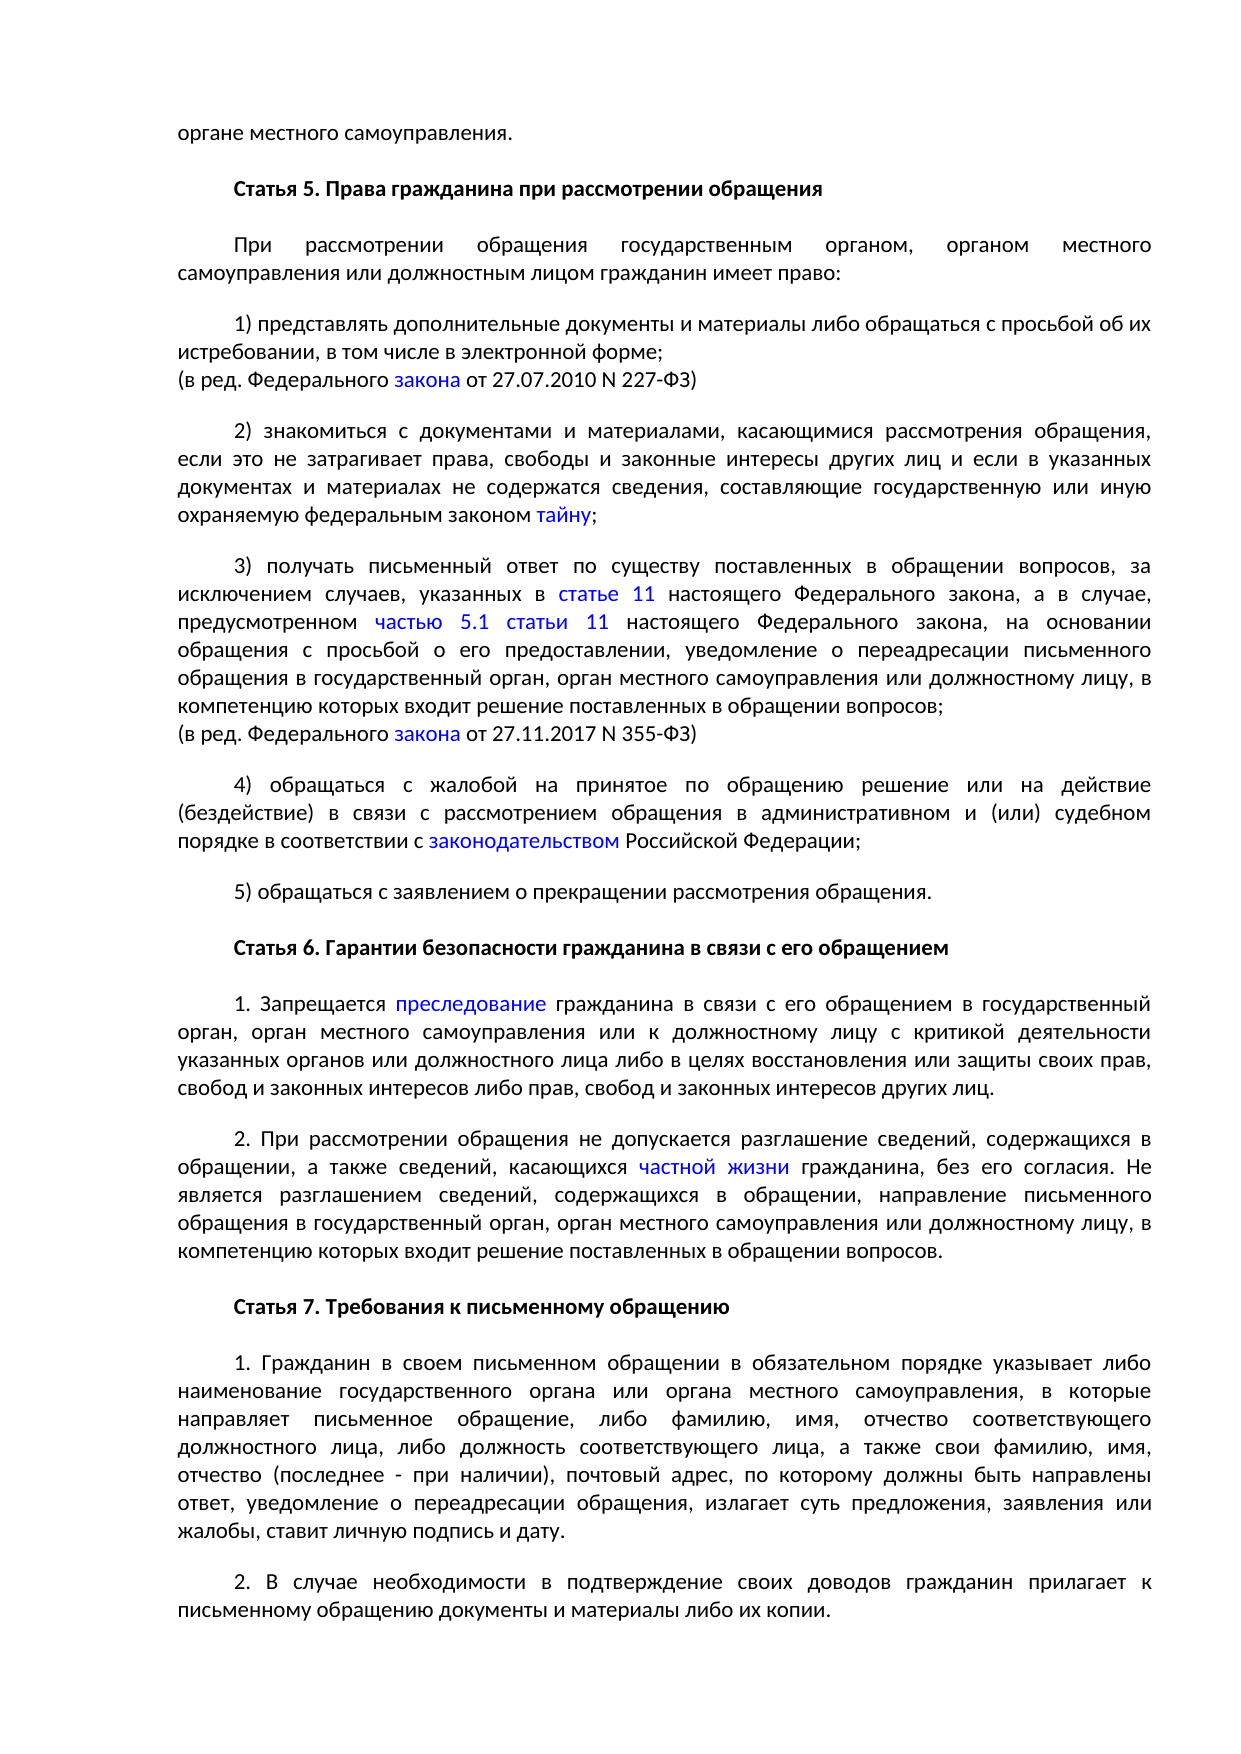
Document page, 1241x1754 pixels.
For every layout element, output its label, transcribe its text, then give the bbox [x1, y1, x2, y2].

text 2. При рассмотрении обращения не допускается разглашение сведений, содержащихся в обращении, а также сведений, касающихся частной жизни гражданина, без его согласия. Не является разглашением сведений, содержащихся в обращении, направление письменного обращения в государственный орган, орган местного самоуправления или должностному лицу, в компетенцию которых входит решение поставленных в обращении вопросов. [177, 1124, 1152, 1264]
text (в ред. Федерального закона от 27.07.2010 N 227-ФЗ) [177, 365, 1152, 393]
text 4) обращаться с жалобой на принятое по обращению решение или на действие (бездействие) в связи с рассмотрением обращения в административном и (или) судебном порядке в соответствии с законодательством Российской Федерации; [177, 770, 1152, 854]
title Статья 6. Гарантии безопасности гражданина в связи с его обращением [177, 933, 1152, 961]
title Статья 5. Права гражданина при рассмотрении обращения [177, 174, 1152, 202]
text (в ред. Федерального закона от 27.11.2017 N 355-ФЗ) [177, 719, 1152, 747]
text 1) представлять дополнительные документы и материалы либо обращаться с просьбой об их истребовании, в том числе в электронной форме; [177, 309, 1152, 365]
text 1. Запрещается преследование гражданина в связи с его обращением в государственный орган, орган местного самоуправления или к должностному лицу с критикой деятельности указанных органов или должностного лица либо в целях восстановления или защиты своих прав, свобод и законных интересов либо прав, свобод и законных интересов других лиц. [177, 989, 1152, 1101]
text 3) получать письменный ответ по существу поставленных в обращении вопросов, за исключением случаев, указанных в статье 11 настоящего Федерального закона, а в случае, предусмотренном частью 5.1 статьи 11 настоящего Федерального закона, на основании обращения с просьбой о его предоставлении, уведомление о переадресации письменного обращения в государственный орган, орган местного самоуправления или должностному лицу, в компетенцию которых входит решение поставленных в обращении вопросов; [177, 551, 1152, 719]
text 2) знакомиться с документами и материалами, касающимися рассмотрения обращения, если это не затрагивает права, свободы и законные интересы других лиц и если в указанных документах и материалах не содержатся сведения, составляющие государственную или иную охраняемую федеральным законом тайну; [177, 416, 1152, 528]
text При рассмотрении обращения государственным органом, органом местного самоуправления или должностным лицом гражданин имеет право: [177, 230, 1152, 286]
title Статья 7. Требования к письменному обращению [177, 1292, 1152, 1320]
text 1. Гражданин в своем письменном обращении в обязательном порядке указывает либо наименование государственного органа или органа местного самоуправления, в которые направляет письменное обращение, либо фамилию, имя, отчество соответствующего должностного лица, либо должность соответствующего лица, а также свои фамилию, имя, отчество (последнее - при наличии), почтовый адрес, по которому должны быть направлены ответ, уведомление о переадресации обращения, излагает суть предложения, заявления или жалобы, ставит личную подпись и дату. [177, 1348, 1152, 1544]
text 5) обращаться с заявлением о прекращении рассмотрения обращения. [177, 877, 1152, 905]
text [177, 118, 1152, 146]
text 2. В случае необходимости в подтверждение своих доводов гражданин прилагает к письменному обращению документы и материалы либо их копии. [177, 1567, 1152, 1623]
